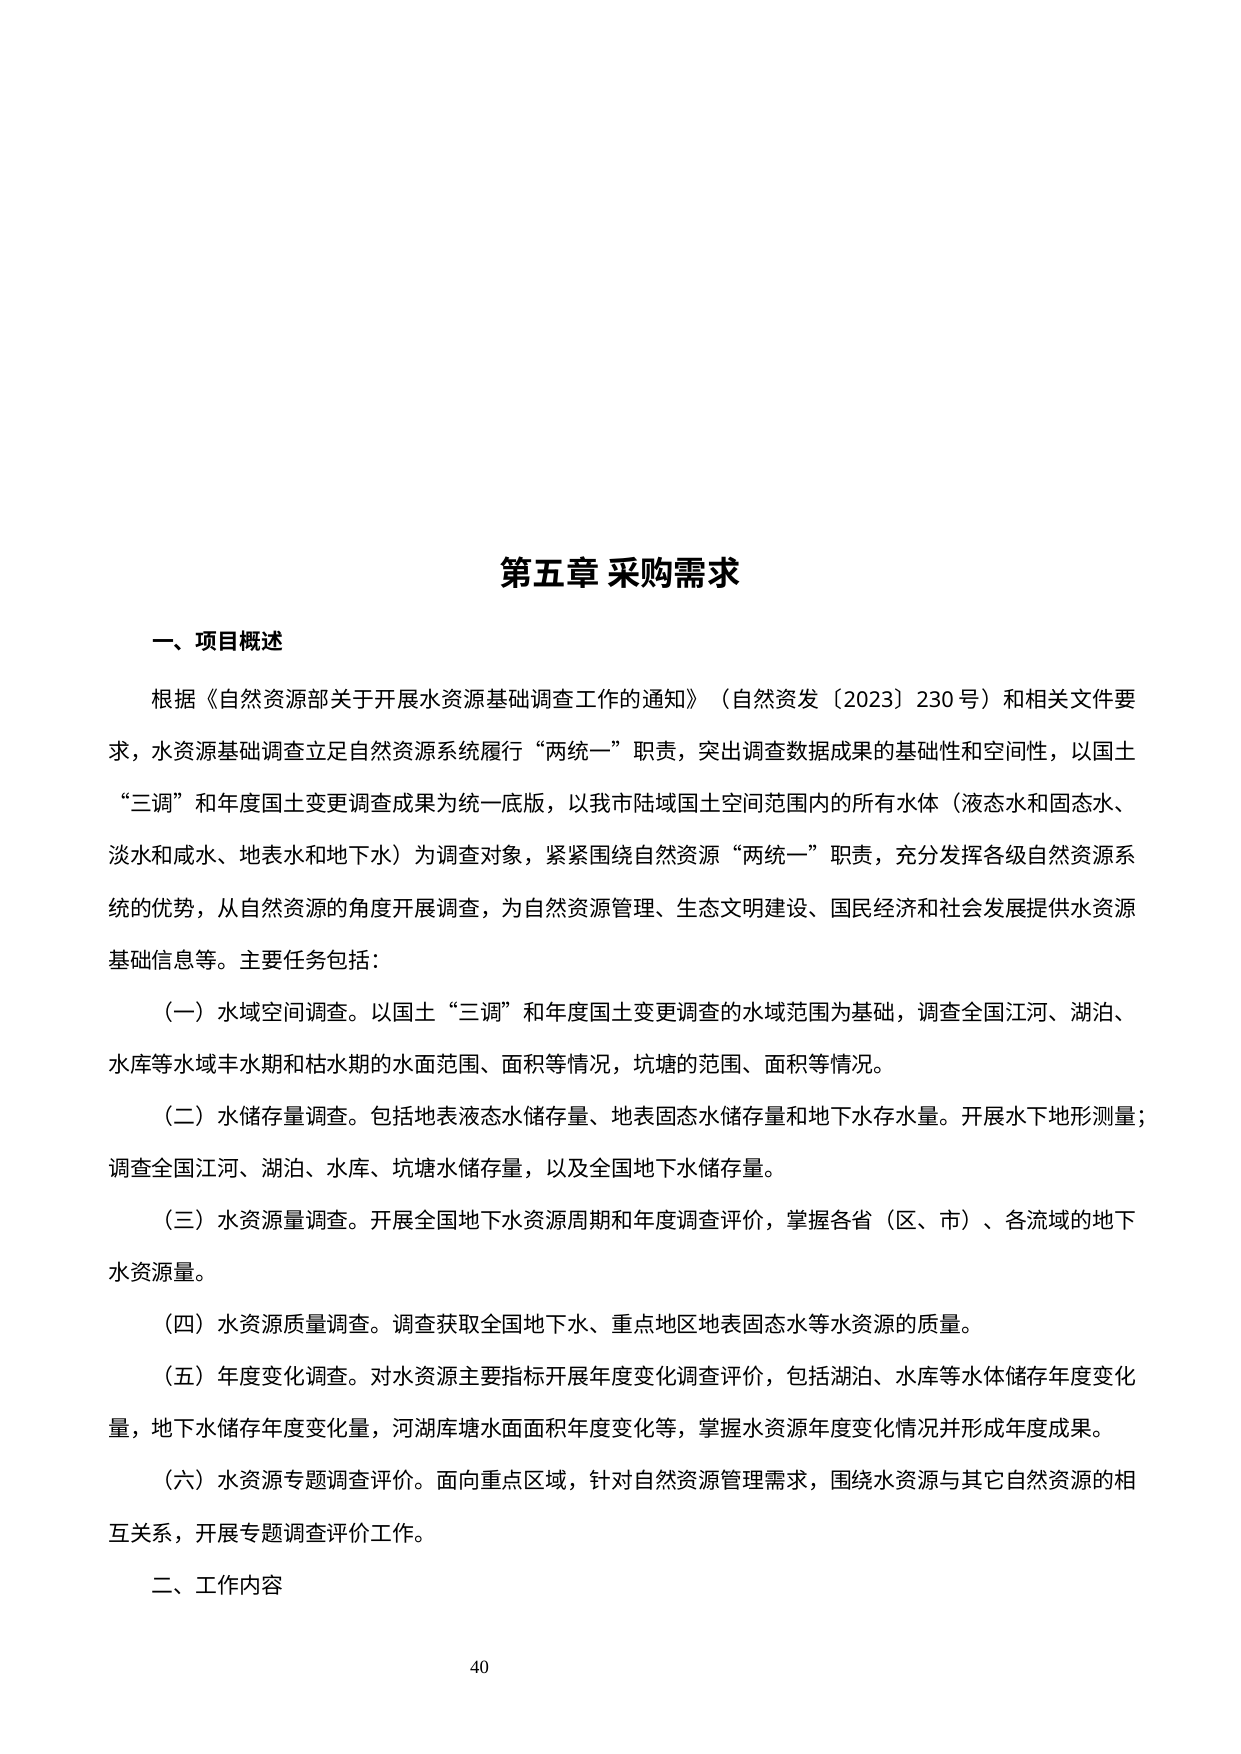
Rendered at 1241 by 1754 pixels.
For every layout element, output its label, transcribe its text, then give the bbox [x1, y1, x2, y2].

text （五）年度变化调查。对水资源主要指标开展年度变化调查评价，包括湖泊、水库等水体储存年度变化量，地下水储存年度变化量，河湖库塘水面面积年度变化等，掌握水资源年度变化情况并形成年度成果。 [108, 1343, 1137, 1447]
text 一、项目概述 [108, 608, 1137, 660]
text （六）水资源专题调查评价。面向重点区域，针对自然资源管理需求，围绕水资源与其它自然资源的相互关系，开展专题调查评价工作。 [108, 1447, 1137, 1551]
text （一）水域空间调查。以国土“三调”和年度国土变更调查的水域范围为基础，调查全国江河、湖泊、水库等水域丰水期和枯水期的水面范围、面积等情况，坑塘的范围、面积等情况。 [108, 978, 1137, 1083]
text （三）水资源量调查。开展全国地下水资源周期和年度调查评价，掌握各省（区、市）、各流域的地下水资源量。 [108, 1187, 1137, 1291]
text 根据《自然资源部关于开展水资源基础调查工作的通知》（自然资发〔2023〕230号）和相关文件要求，水资源基础调查立足自然资源系统履行“两统一”职责，突出调查数据成果的基础性和空间性，以国土“三调”和年度国土变更调查成果为统一底版，以我市陆域国土空间范围内的所有水体（液态水和固态水、淡水和咸水、地表水和地下水）为调查对象，紧紧围绕自然资源“两统一”职责，充分发挥各级自然资源系统的优势，从自然资源的角度开展调查，为自然资源管理、生态文明建设、国民经济和社会发展提供水资源基础信息等。主要任务包括： [108, 666, 1137, 978]
subtitle 第五章 采购需求 [108, 547, 1132, 595]
text （二）水储存量调查。包括地表液态水储存量、地表固态水储存量和地下水存水量。开展水下地形测量；调查全国江河、湖泊、水库、坑塘水储存量，以及全国地下水储存量。 [108, 1083, 1137, 1187]
text 二、工作内容 [108, 1551, 1137, 1603]
text （四）水资源质量调查。调查获取全国地下水、重点地区地表固态水等水资源的质量。 [108, 1291, 1137, 1343]
